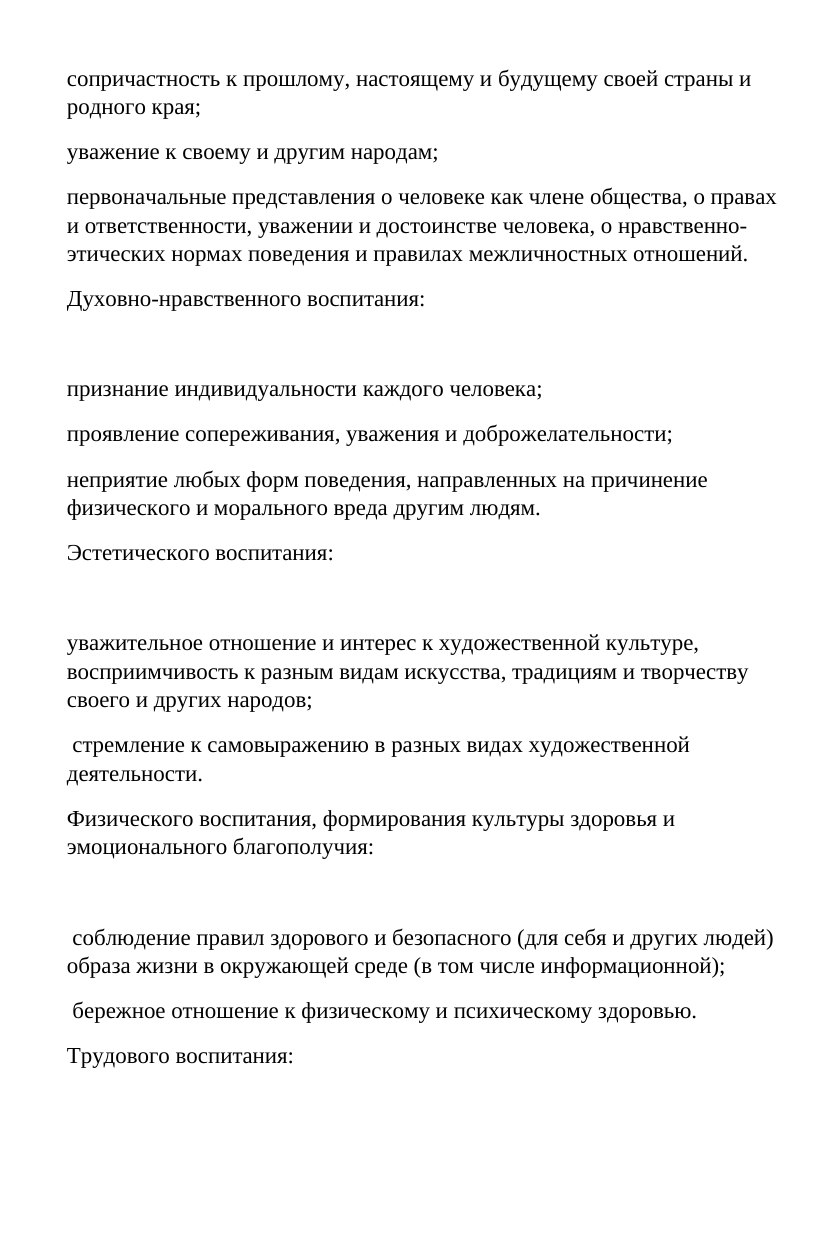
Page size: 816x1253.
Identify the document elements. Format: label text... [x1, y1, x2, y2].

text бережное отношение к физическому и психическому здоровью. [67, 997, 786, 1023]
text проявление сопереживания, уважения и доброжелательности; [67, 421, 786, 447]
text Трудового воспитания: [67, 1042, 786, 1068]
text соблюдение правил здорового и безопасного (для себя и других людей) образа жизни в окружающей среде (в том числе информационной); [67, 923, 786, 978]
text Эстетического воспитания: [67, 539, 786, 566]
text уважение к своему и другим народам; [67, 138, 786, 164]
text стремление к самовыражению в разных видах художественной деятельности. [67, 731, 786, 786]
text первоначальные представления о человеке как члене общества, о правах и ответственности, уважении и достоинстве человека, о нравственно-этических нормах поведения и правилах межличностных отношений. [67, 183, 786, 266]
text сопричастность к прошлому, настоящему и будущему своей страны и родного края; [67, 64, 786, 119]
text Физического воспитания, формирования культуры здоровья и эмоционального благополучия: [67, 805, 786, 860]
text признание индивидуальности каждого человека; [67, 375, 786, 402]
text неприятие любых форм поведения, направленных на причинение физического и морального вреда другим людям. [67, 466, 786, 520]
text уважительное отношение и интерес к художественной культуре, восприимчивость к разным видам искусства, традициям и творчеству своего и других народов; [67, 629, 786, 713]
text Духовно-нравственного воспитания: [67, 285, 786, 312]
